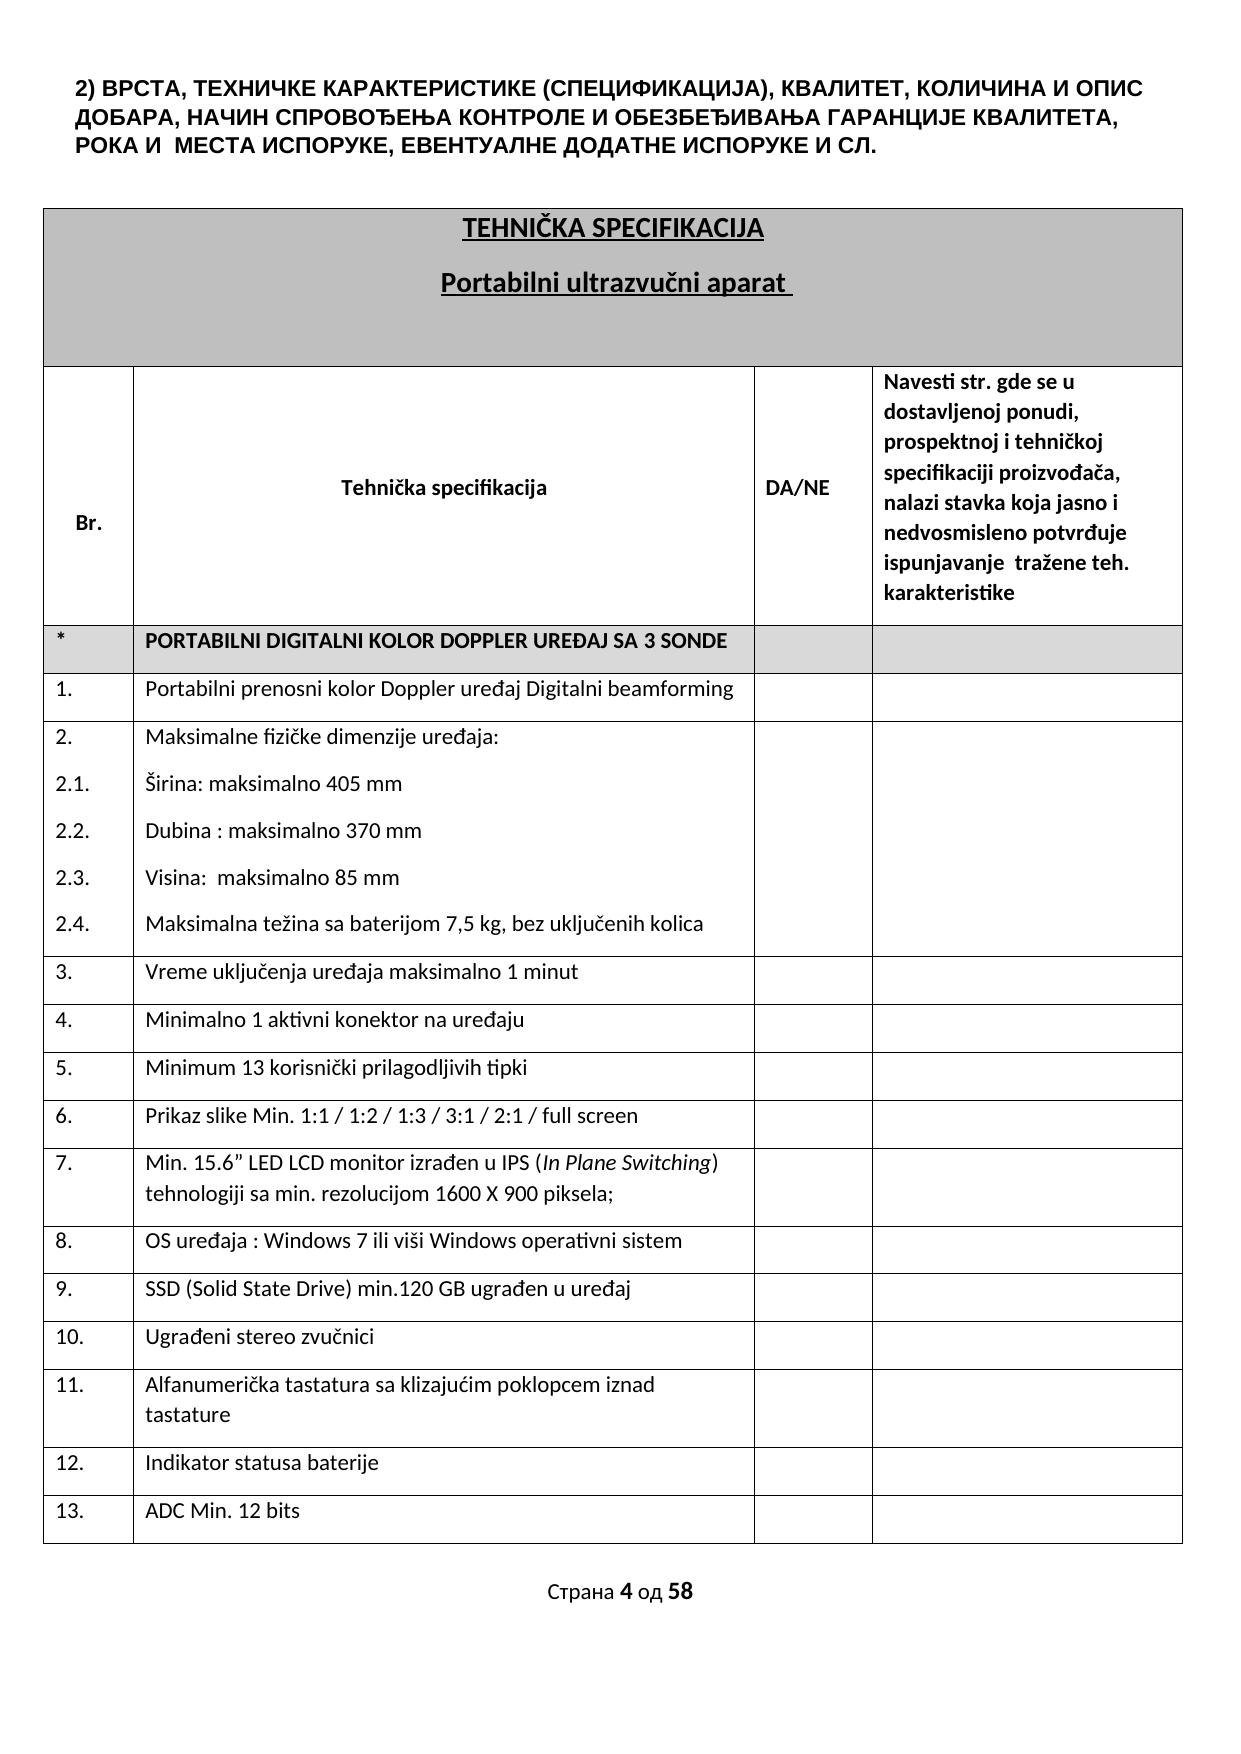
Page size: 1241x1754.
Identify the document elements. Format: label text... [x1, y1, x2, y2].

table_cell [873, 1101, 1182, 1147]
table_cell 4. [44, 1005, 133, 1052]
table_cell [873, 1053, 1182, 1100]
table_cell Minimum 13 korisnički prilagodljivih tipki [134, 1053, 754, 1100]
table_header TEHNIČKA SPECIFIKACIJA Portabilni ultrazvučni aparat [44, 209, 1182, 366]
table_cell [873, 1370, 1182, 1447]
table_cell [755, 1101, 872, 1147]
table_cell Navesti str. gde se u dostavljenoj ponudi, prospektnoj i tehničkoj specifikaciji proizvođača, nalazi stavka koja jasno i nedvosmisleno potvrđuje ispunjavanje tražene teh. karakteristike [873, 367, 1182, 625]
table_cell 10. [44, 1322, 133, 1369]
table_cell PORTABILNI DIGITALNI KOLOR DOPPLER UREĐAJ SA 3 SONDE [134, 626, 754, 673]
table_cell Min. 15.6” LED LCD monitor izrađen u IPS (In Plane Switching) tehnologiji sa min. rezolucijom 1600 X 900 piksela; [134, 1149, 754, 1226]
table_cell [755, 1496, 872, 1543]
table_cell [755, 626, 872, 673]
table_cell 7. [44, 1149, 133, 1226]
table_cell 1. [44, 674, 133, 721]
table_cell Portabilni prenosni kolor Doppler uređaj Digitalni beamforming [134, 674, 754, 721]
table_cell 6. [44, 1101, 133, 1147]
table_cell Alfanumerička tastatura sa klizajućim poklopcem iznad tastature [134, 1370, 754, 1447]
table_cell [873, 1274, 1182, 1321]
table_cell Ugrađeni stereo zvučnici [134, 1322, 754, 1369]
text 2) ВРСТА, ТЕХНИЧКЕ КАРАКТЕРИСТИКЕ (СПЕЦИФИКАЦИЈА), КВАЛИТЕТ, КОЛИЧИНА И ОПИС ДОБАРА, НАЧИН СПРОВОЂЕЊА КОНТРОЛЕ И ОБЕЗБЕЂИВАЊА ГАРАНЦИЈЕ КВАЛИТЕТА, РОКА И МЕСТА ИСПОРУКЕ, ЕВЕНТУАЛНЕ ДОДАТНЕ ИСПОРУКЕ И СЛ. [75, 75, 1165, 158]
table_cell [755, 957, 872, 1004]
table_cell [873, 1149, 1182, 1226]
table_cell [873, 1227, 1182, 1273]
table_cell [873, 626, 1182, 673]
table_cell Prikaz slike Min. 1:1 / 1:2 / 1:3 / 3:1 / 2:1 / full screen [134, 1101, 754, 1147]
table_cell Maksimalne fizičke dimenzije uređaja: Širina: maksimalno 405 mm Dubina : maksimalno 370 mm Visina: maksimalno 85 mm Maksimalna težina sa baterijom 7,5 kg, bez uključenih kolica [134, 722, 754, 956]
table_cell Br. [44, 367, 133, 625]
table_cell [755, 1053, 872, 1100]
table_cell 11. [44, 1370, 133, 1447]
table_cell 12. [44, 1448, 133, 1495]
table_cell DA/NE [755, 367, 872, 625]
table_cell [873, 1322, 1182, 1369]
table_cell Indikator statusa baterije [134, 1448, 754, 1495]
table_cell 5. [44, 1053, 133, 1100]
table_cell ADC Min. 12 bits [134, 1496, 754, 1543]
table_cell * [44, 626, 133, 673]
table_cell [755, 1005, 872, 1052]
table_cell 2. 2.1. 2.2. 2.3. 2.4. [44, 722, 133, 956]
table_cell [873, 1496, 1182, 1543]
table_cell [755, 1370, 872, 1447]
table_cell 8. [44, 1227, 133, 1273]
table_cell [755, 722, 872, 956]
table_cell [755, 1322, 872, 1369]
table_cell 9. [44, 1274, 133, 1321]
table_cell [873, 674, 1182, 721]
table_cell [873, 1005, 1182, 1052]
table_cell [755, 1448, 872, 1495]
table_cell OS uređaja : Windows 7 ili viši Windows operativni sistem [134, 1227, 754, 1273]
table_cell [755, 1227, 872, 1273]
table_cell [873, 957, 1182, 1004]
table_cell Tehnička specifikacija [134, 367, 754, 625]
table_cell Minimalno 1 aktivni konektor na uređaju [134, 1005, 754, 1052]
table_cell [873, 1448, 1182, 1495]
table_cell [755, 1274, 872, 1321]
table_cell SSD (Solid State Drive) min.120 GB ugrađen u uređaj [134, 1274, 754, 1321]
table_cell [755, 1149, 872, 1226]
table_cell Vreme uključenja uređaja maksimalno 1 minut [134, 957, 754, 1004]
table_cell 13. [44, 1496, 133, 1543]
table_cell [755, 674, 872, 721]
table_cell 3. [44, 957, 133, 1004]
table_cell [873, 722, 1182, 956]
